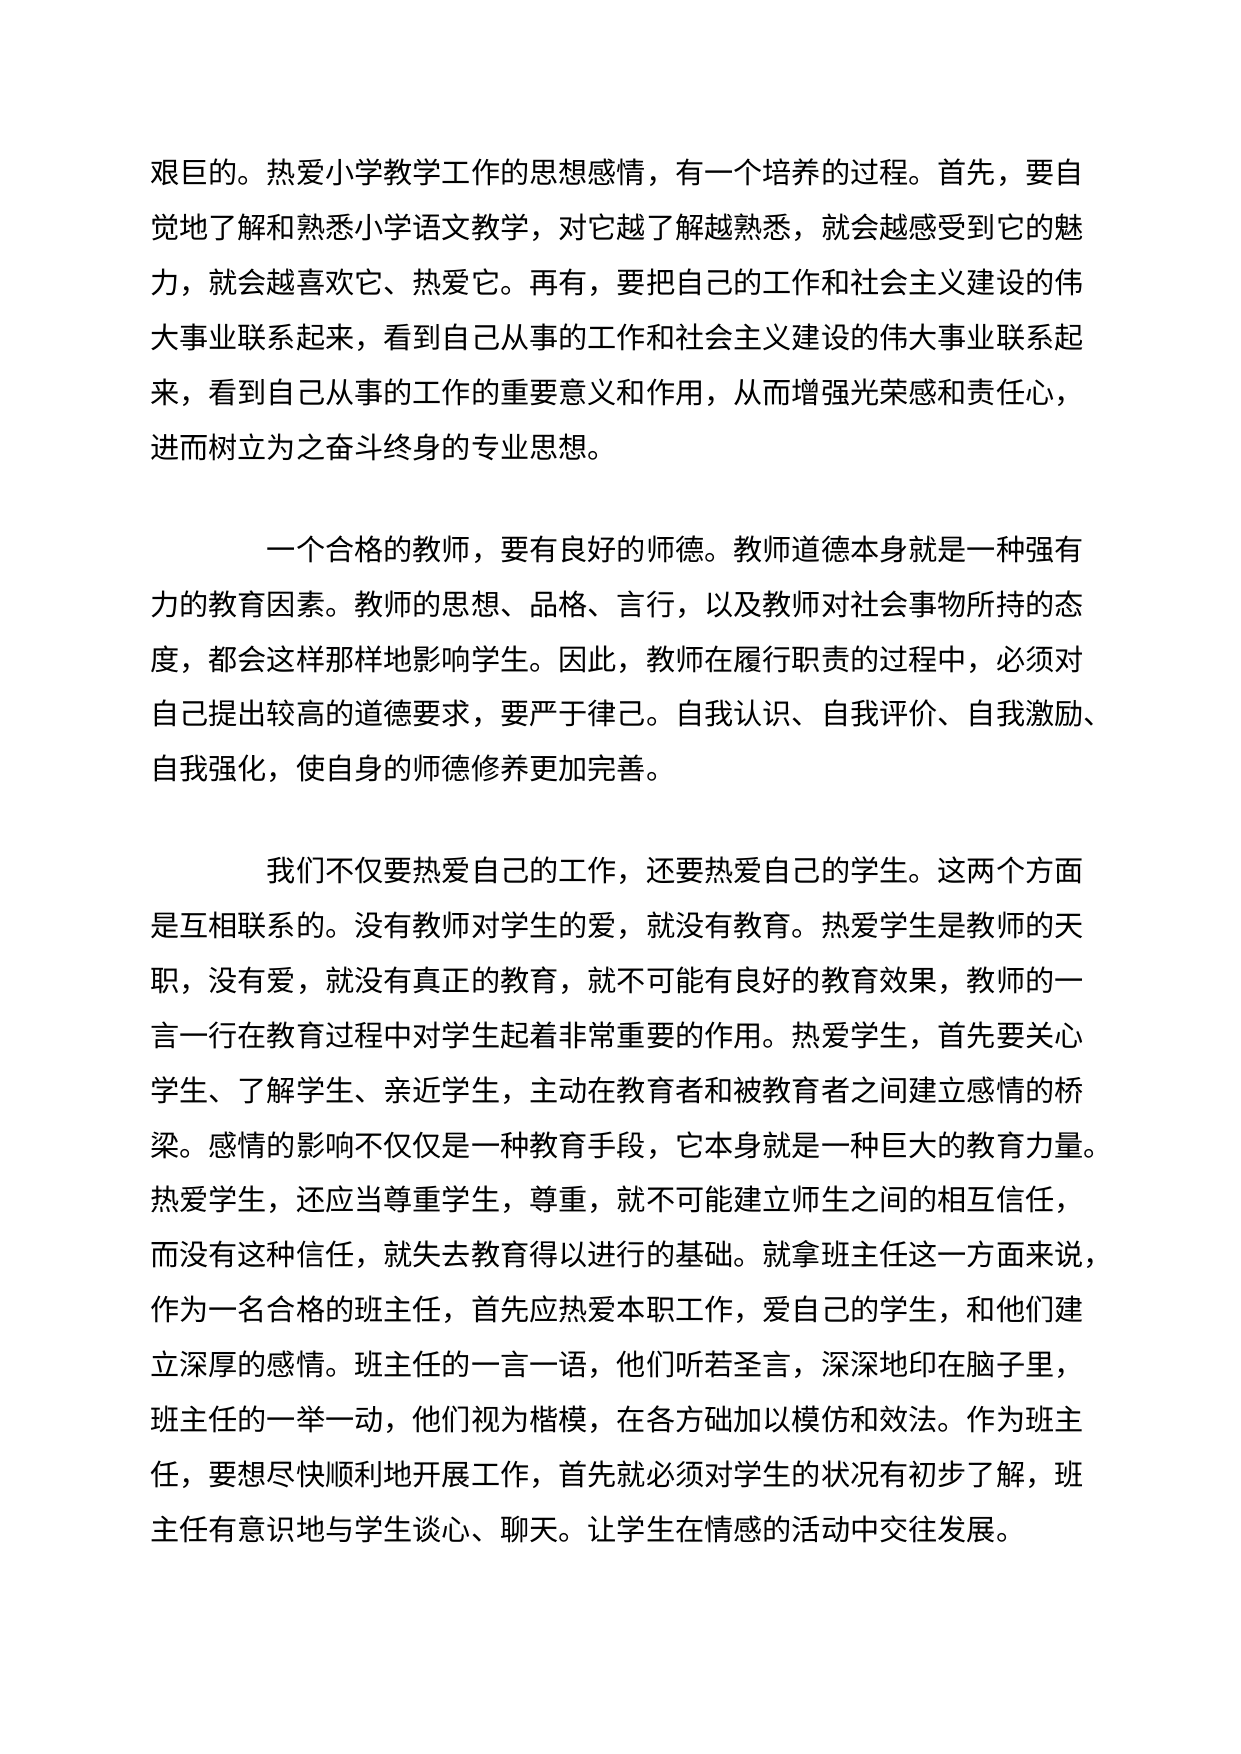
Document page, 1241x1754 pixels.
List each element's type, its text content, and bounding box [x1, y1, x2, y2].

text 我们不仅要热爱自己的工作，还要热爱自己的学生。这两个方面是互相联系的。没有教师对学生的爱，就没有教育。热爱学生是教师的天职，没有爱，就没有真正的教育，就不可能有良好的教育效果，教师的一言一行在教育过程中对学生起着非常重要的作用。热爱学生，首先要关心学生、了解学生、亲近学生，主动在教育者和被教育者之间建立感情的桥梁。感情的影响不仅仅是一种教育手段，它本身就是一种巨大的教育力量。热爱学生，还应当尊重学生，尊重，就不可能建立师生之间的相互信任，而没有这种信任，就失去教育得以进行的基础。就拿班主任这一方面来说，作为一名合格的班主任，首先应热爱本职工作，爱自己的学生，和他们建立深厚的感情。班主任的一言一语，他们听若圣言，深深地印在脑子里，班主任的一举一动，他们视为楷模，在各方础加以模仿和效法。作为班主任，要想尽快顺利地开展工作，首先就必须对学生的状况有初步了解，班主任有意识地与学生谈心、聊天。让学生在情感的活动中交往发展。 [150, 848, 1090, 1549]
text 一个合格的教师，要有良好的师德。教师道德本身就是一种强有力的教育因素。教师的思想、品格、言行，以及教师对社会事物所持的态度，都会这样那样地影响学生。因此，教师在履行职责的过程中，必须对自己提出较高的道德要求，要严于律己。自我认识、自我评价、自我激励、自我强化，使自身的师德修养更加完善。 [150, 526, 1090, 788]
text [150, 150, 1090, 467]
